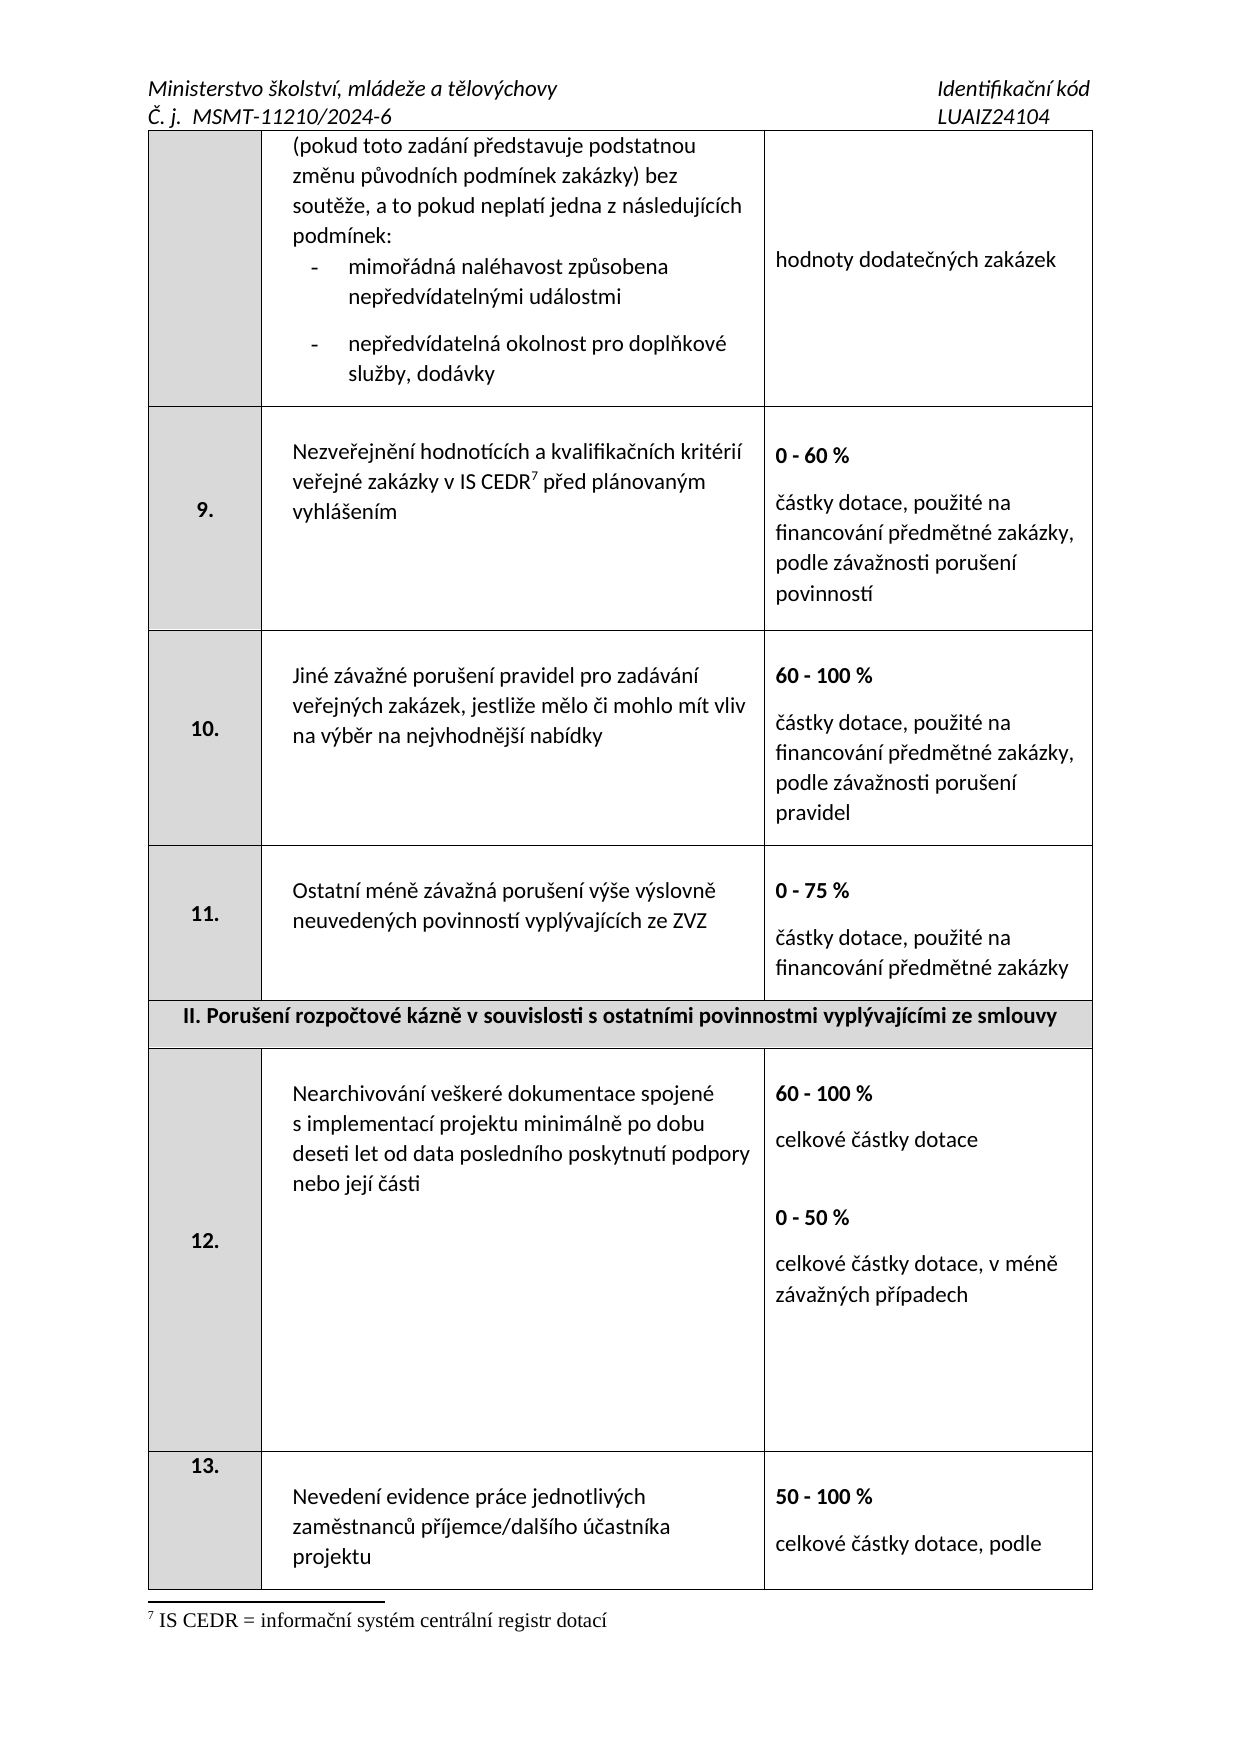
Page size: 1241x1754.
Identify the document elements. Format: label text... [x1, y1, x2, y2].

table_cell Nearchivování veškeré dokumentace spojené s implementací projektu minimálně po dobu deseti let od data posledního poskytnutí podpory nebo její části [262, 1049, 764, 1451]
table_cell Ostatní méně závažná porušení výše výslovně neuvedených povinností vyplývajících ze ZVZ [262, 846, 764, 1000]
table_cell 9. [149, 407, 261, 629]
table_cell 60 - 100 % částky dotace, použité na financování předmětné zakázky, podle závažnosti porušení pravidel [765, 631, 1092, 845]
table_cell 13. [149, 1452, 261, 1589]
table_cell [765, 131, 1092, 406]
table_cell 10. [149, 631, 261, 845]
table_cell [262, 131, 764, 406]
table_cell 0 - 75 % částky dotace, použité na financování předmětné zakázky [765, 846, 1092, 1000]
table_cell 60 - 100 % celkové částky dotace 0 - 50 % celkové částky dotace, v méně závažných případech [765, 1049, 1092, 1451]
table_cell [262, 1452, 764, 1589]
table_cell 11. [149, 846, 261, 1000]
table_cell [765, 1452, 1092, 1589]
table_cell Nezveřejnění hodnotících a kvalifikačních kritérií veřejné zakázky v IS CEDR před plánovaným vyhlášením [262, 407, 764, 629]
table_cell 0 - 60 % částky dotace, použité na financování předmětné zakázky, podle závažnosti porušení povinností [765, 407, 1092, 629]
table_cell Jiné závažné porušení pravidel pro zadávání veřejných zakázek, jestliže mělo či mohlo mít vliv na výběr na nejvhodnější nabídky [262, 631, 764, 845]
table_cell 8. [149, 131, 261, 406]
table_cell II. Porušení rozpočtové kázně v souvislosti s ostatními povinnostmi vyplývajícími ze smlouvy [149, 1001, 1092, 1047]
table_cell 12. [149, 1049, 261, 1451]
